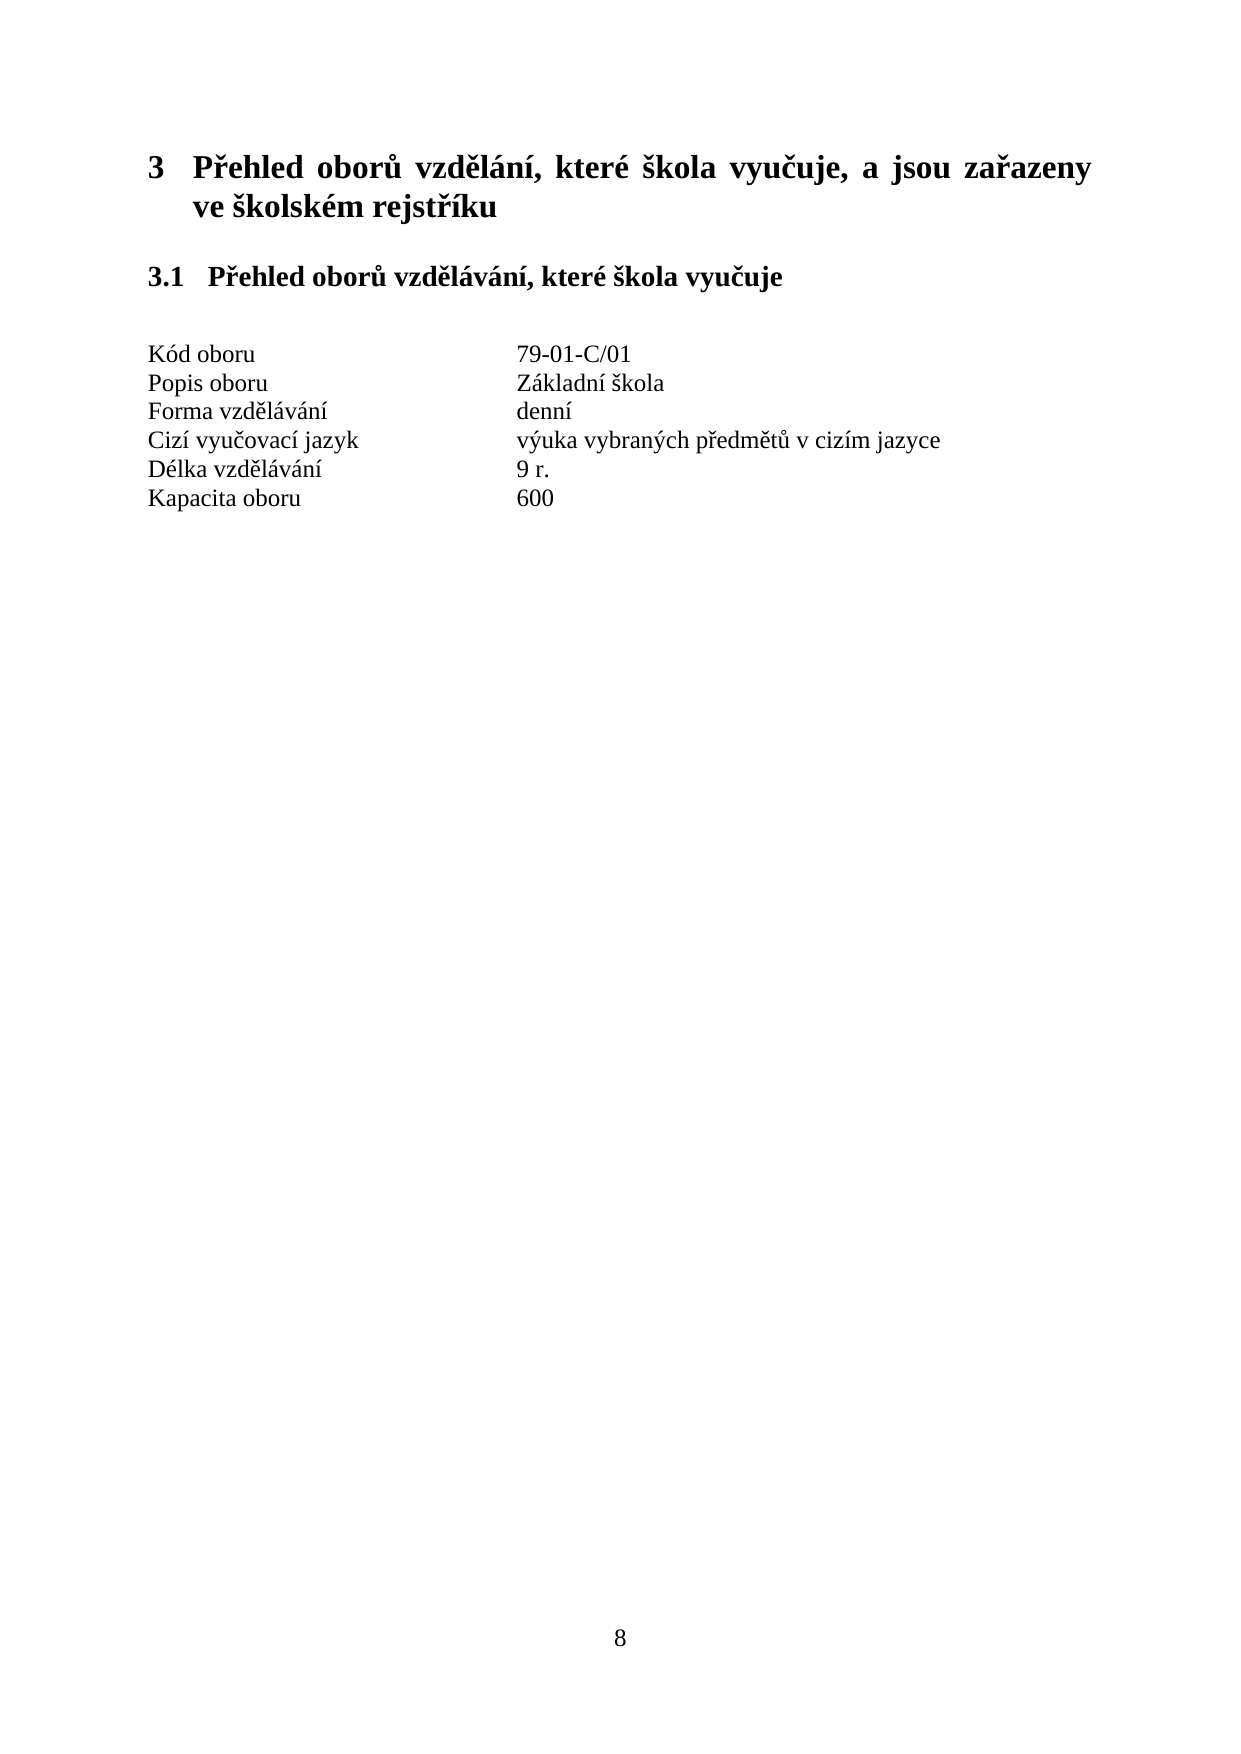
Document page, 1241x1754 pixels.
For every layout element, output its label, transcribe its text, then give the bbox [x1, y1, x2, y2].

text Kód oboru 79-01-C/01 [148, 339, 1093, 368]
subtitle Přehled oborů vzdělávání, které škola vyučuje [148, 259, 1093, 293]
text Cizí vyučovací jazyk výuka vybraných předmětů v cizím jazyce [148, 425, 1093, 454]
text Forma vzdělávání denní [148, 396, 1093, 425]
text Délka vzdělávání 9 r. [148, 454, 1093, 483]
subtitle Přehled oborů vzdělání, které škola vyučuje, a jsou zařazeny ve školském rejstříku [148, 148, 1093, 224]
text Kapacita oboru 600 [148, 483, 1093, 511]
text Popis oboru Základní škola [148, 368, 1093, 396]
